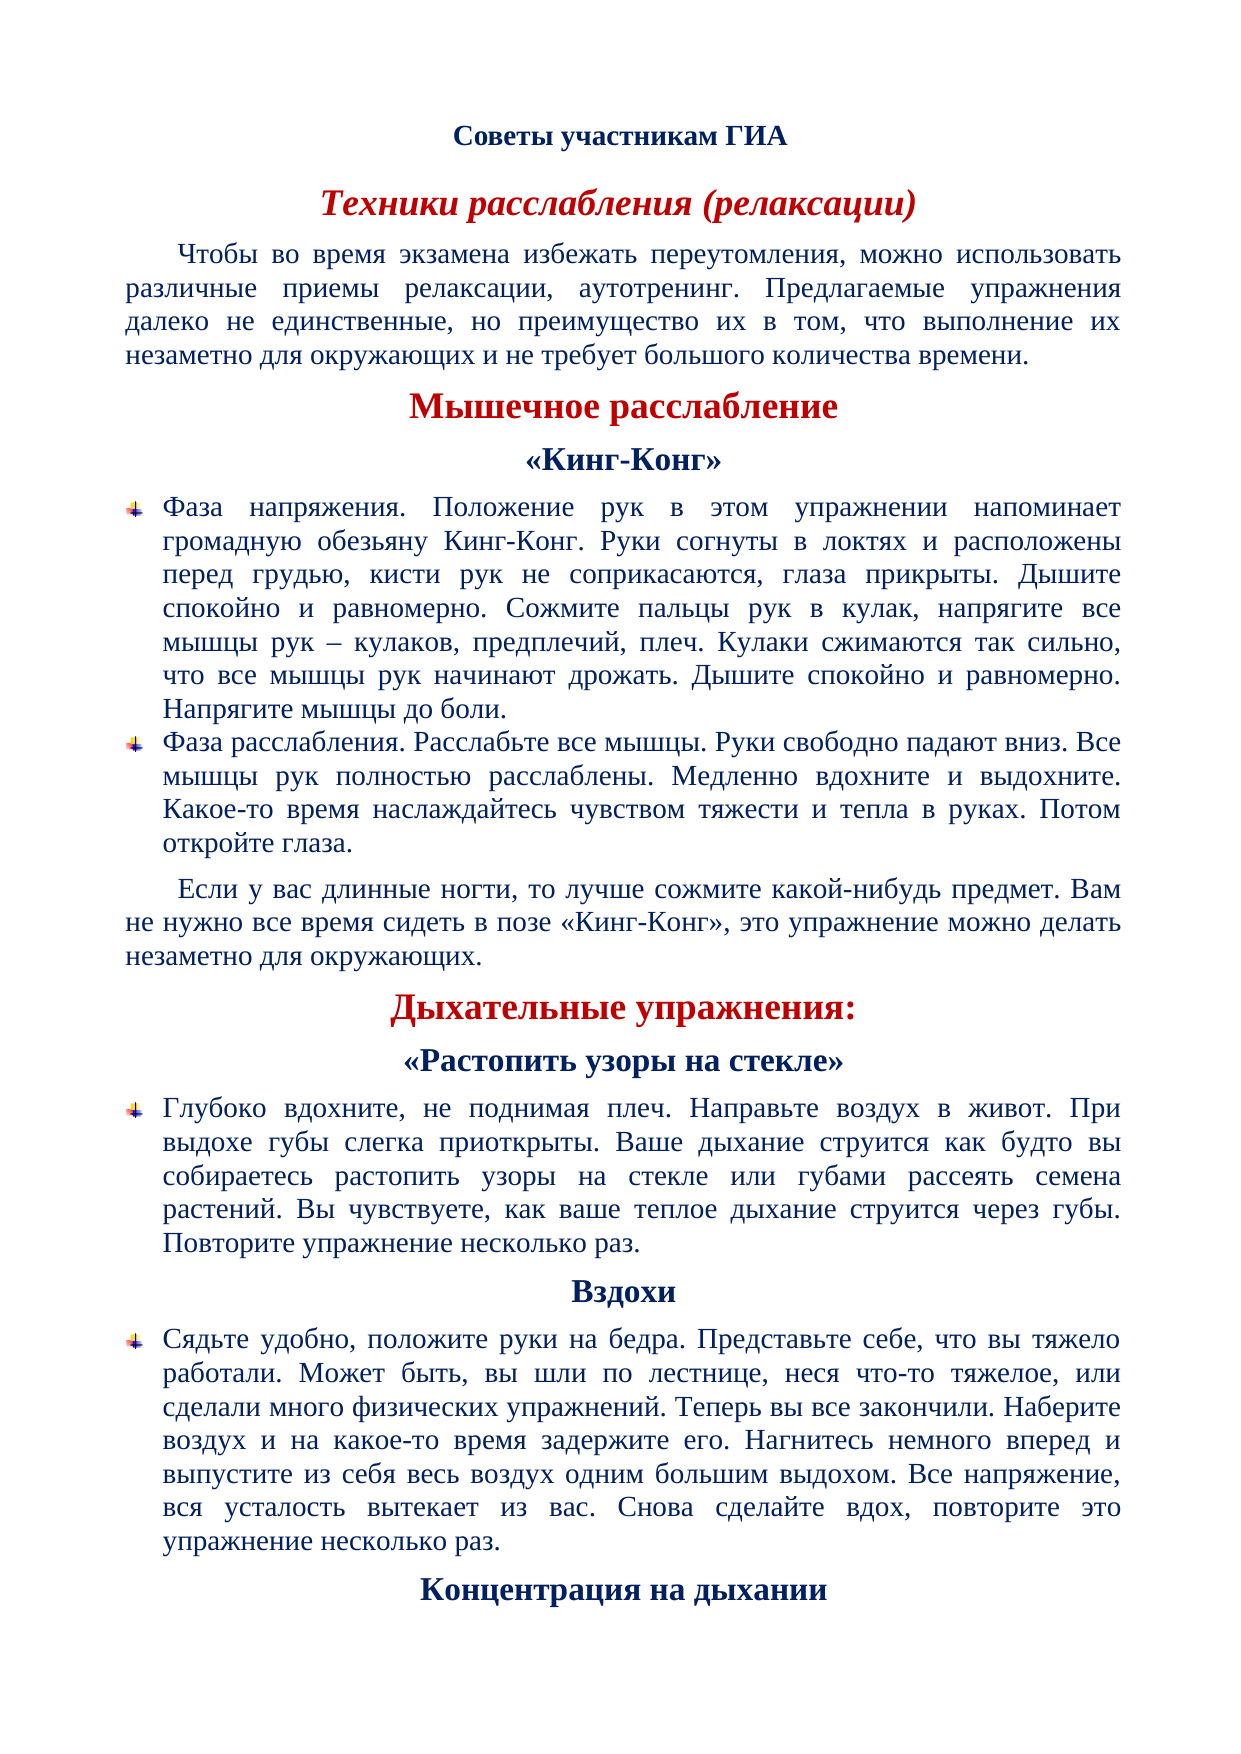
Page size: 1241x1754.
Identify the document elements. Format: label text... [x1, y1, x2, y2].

picture [126, 1332, 143, 1349]
list Фаза напряжения. Положение рук в этом упражнении напоминает громадную обезьяну Кинг-Конг. Руки согнуты в локтях и расположены перед грудью, кисти рук не соприкасаются, глаза прикрыты. Дышите спокойно и равномерно. Сожмите пальцы рук в кулак, напрягите все мышцы рук – кулаков, предплечий, плеч. Кулаки сжимаются так сильно, что все мышцы рук начинают дрожать. Дышите спокойно и равномерно. Напрягите мышцы до боли. [125, 489, 1122, 724]
text Мышечное расслабление [125, 383, 1122, 426]
text Советы участникам ГИА [118, 118, 1122, 152]
picture [126, 500, 143, 517]
text Вздохи [125, 1271, 1122, 1309]
text Концентрация на дыхании [125, 1569, 1122, 1607]
list Сядьте удобно, положите руки на бедра. Представьте себе, что вы тяжело работали. Может быть, вы шли по лестнице, неся что-то тяжелое, или сделали много физических упражнений. Теперь вы все закончили. Наберите воздух и на какое-то время задержите его. Нагнитесь немного вперед и выпустите из себя весь воздух одним большим выдохом. Все напряжение, вся усталость вытекает из вас. Снова сделайте вдох, повторите это упражнение несколько раз. [125, 1322, 1122, 1556]
text Чтобы во время экзамена избежать переутомления, можно использовать различные приемы релаксации, аутотренинг. Предлагаемые упражнения далеко не единственные, но преимущество их в том, что выполнение их незаметно для окружающих и не требует большого количества времени. [125, 236, 1122, 371]
list Фаза расслабления. Расслабьте все мышцы. Руки свободно падают вниз. Все мышцы рук полностью расслаблены. Медленно вдохните и выдохните. Какое-то время наслаждайтесь чувством тяжести и тепла в руках. Потом откройте глаза. [125, 724, 1122, 858]
picture [126, 735, 143, 752]
text «Кинг-Конг» [125, 439, 1122, 477]
text Если у вас длинные ногти, то лучше сожмите какой-нибудь предмет. Вам не нужно все время сидеть в позе «Кинг-Конг», это упражнение можно делать незаметно для окружающих. [125, 871, 1122, 972]
text Техники расслабления (релаксации) [118, 181, 1122, 224]
text «Растопить узоры на стекле» [125, 1040, 1122, 1078]
picture [126, 1101, 143, 1118]
text Дыхательные упражнения: [125, 984, 1122, 1027]
list Глубоко вдохните, не поднимая плеч. Направьте воздух в живот. При выдохе губы слегка приоткрыты. Ваше дыхание струится как будто вы собираетесь растопить узоры на стекле или губами рассеять семена растений. Вы чувствуете, как ваше теплое дыхание струится через губы. Повторите упражнение несколько раз. [125, 1091, 1122, 1258]
